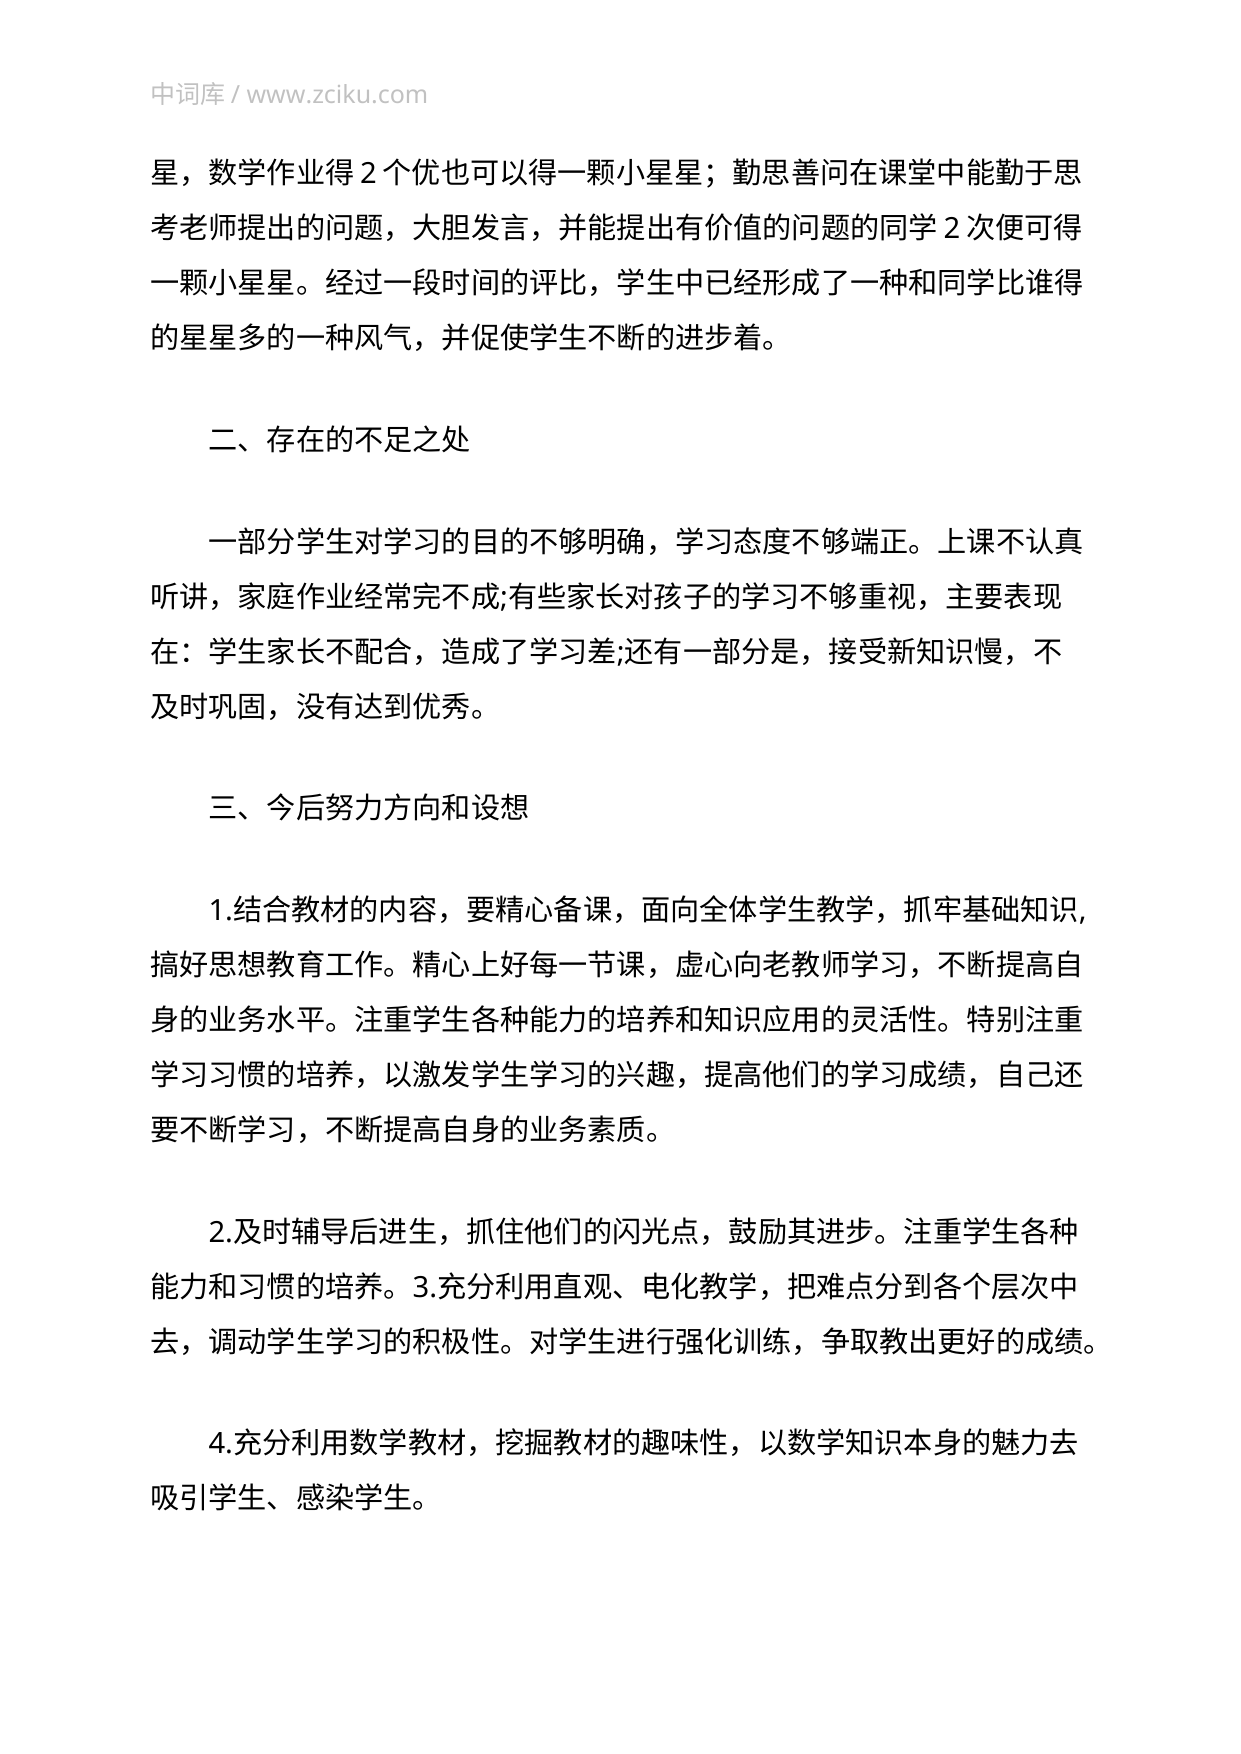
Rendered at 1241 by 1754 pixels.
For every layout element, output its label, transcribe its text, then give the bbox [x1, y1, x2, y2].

text 4.充分利用数学教材，挖掘教材的趣味性，以数学知识本身的魅力去吸引学生、感染学生。 [150, 1420, 1090, 1517]
text 2.及时辅导后进生，抓住他们的闪光点，鼓励其进步。注重学生各种能力和习惯的培养。3.充分利用直观、电化教学，把难点分到各个层次中去，调动学生学习的积极性。对学生进行强化训练，争取教出更好的成绩。 [150, 1208, 1090, 1361]
text 一部分学生对学习的目的不够明确，学习态度不够端正。上课不认真听讲，家庭作业经常完不成;有些家长对孩子的学习不够重视，主要表现在：学生家长不配合，造成了学习差;还有一部分是，接受新知识慢，不及时巩固，没有达到优秀。 [150, 518, 1090, 726]
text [150, 150, 1090, 357]
text 1.结合教材的内容，要精心备课，面向全体学生教学，抓牢基础知识,搞好思想教育工作。精心上好每一节课，虚心向老教师学习，不断提高自身的业务水平。注重学生各种能力的培养和知识应用的灵活性。特别注重学习习惯的培养，以激发学生学习的兴趣，提高他们的学习成绩，自己还要不断学习，不断提高自身的业务素质。 [150, 887, 1090, 1149]
text 二、存在的不足之处 [150, 417, 1090, 459]
text 三、今后努力方向和设想 [150, 785, 1090, 827]
